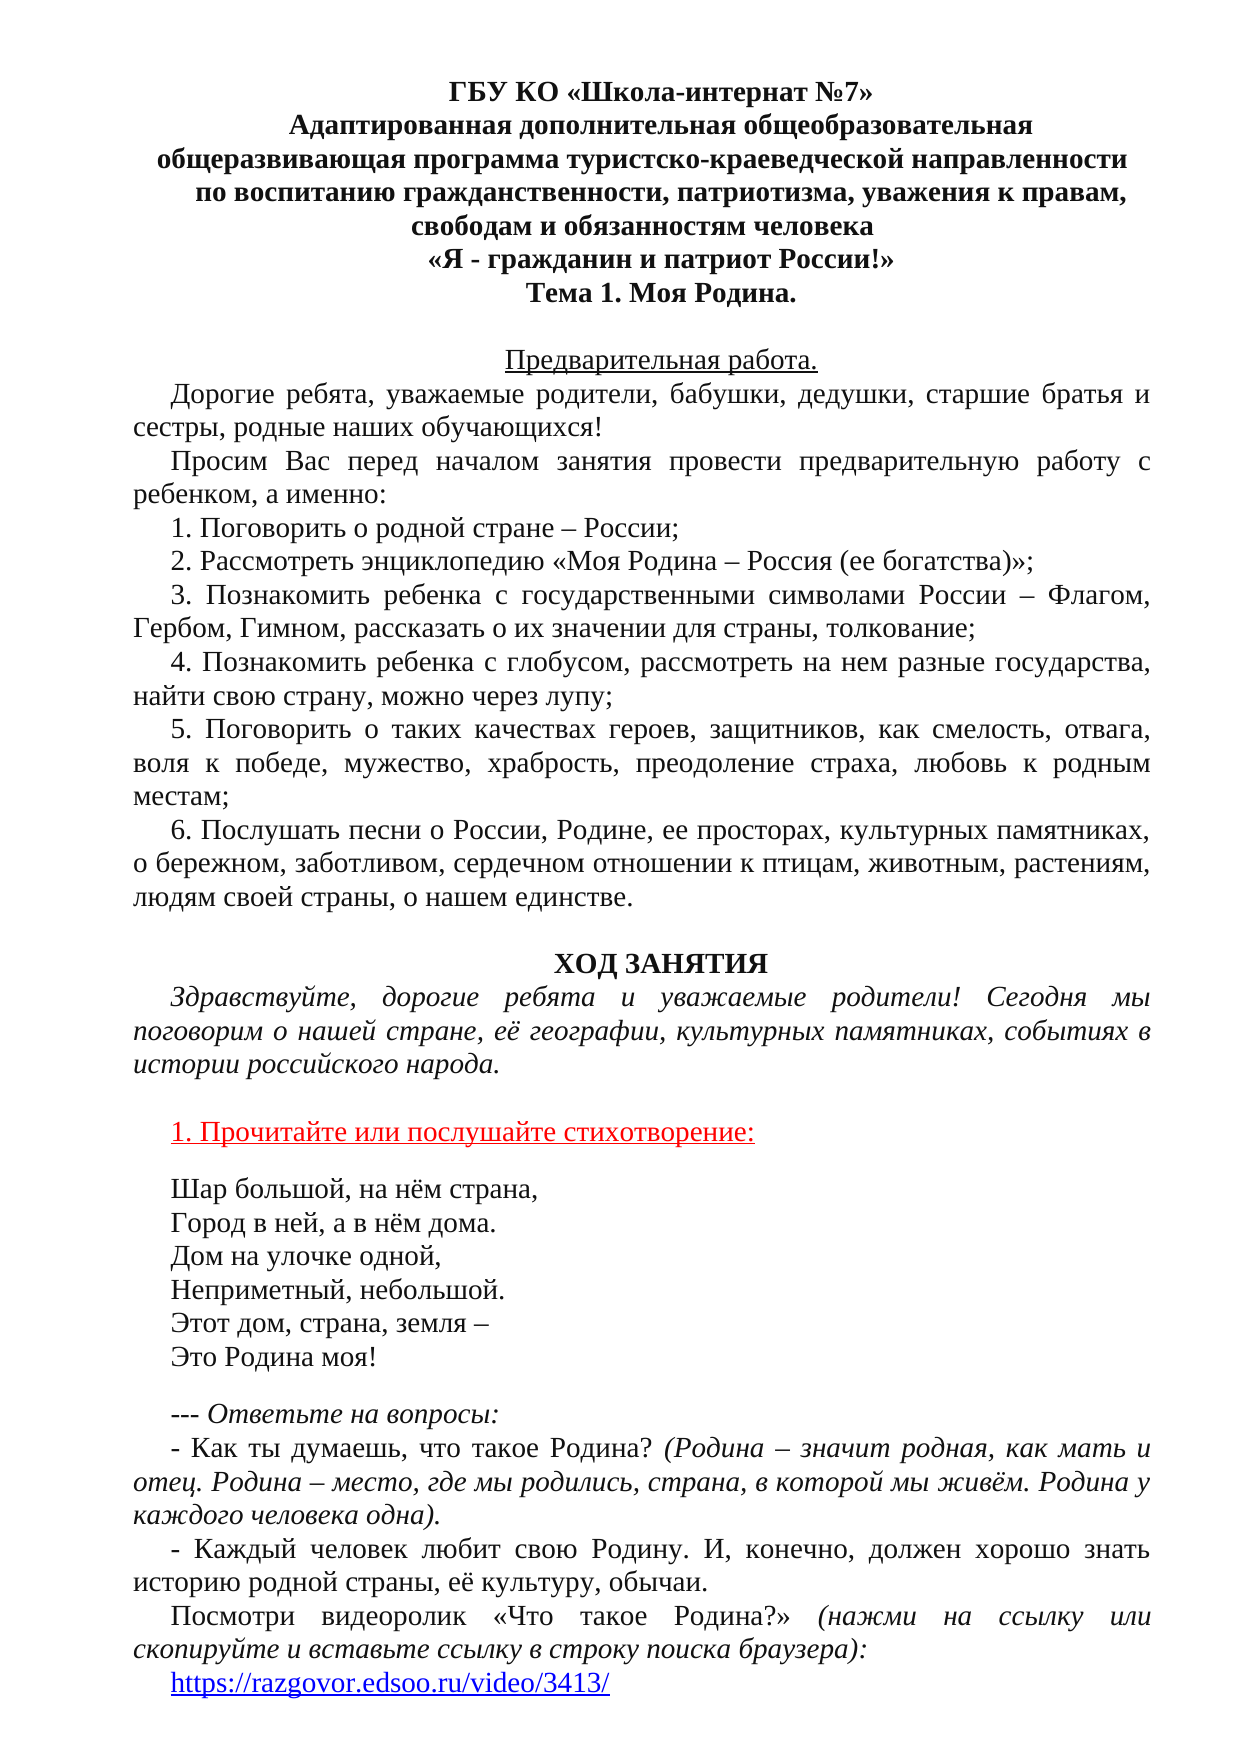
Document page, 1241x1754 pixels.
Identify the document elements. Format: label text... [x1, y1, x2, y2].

text Предварительная работа. [133, 342, 1152, 376]
text 4. Познакомить ребенка с глобусом, рассмотреть на нем разные государства, найти свою страну, можно через лупу; [133, 644, 1152, 711]
text ХОД ЗАНЯТИЯ [133, 946, 1152, 979]
text Тема 1. Моя Родина. [133, 275, 1152, 309]
text Адаптированная дополнительная общеобразовательная общеразвивающая программа туристско-краеведческой направленности [133, 107, 1152, 174]
text Дорогие ребята, уважаемые родители, бабушки, дедушки, старшие братья и сестры, родные наших обучающихся! [133, 376, 1152, 443]
text Этот дом, страна, земля – [133, 1305, 1152, 1339]
text ГБУ КО «Школа-интернат №7» [133, 74, 1152, 107]
text по воспитанию гражданственности, патриотизма, уважения к правам, свободам и обязанностям человека [133, 174, 1152, 242]
text Неприметный, небольшой. [133, 1272, 1152, 1305]
text Это Родина моя! [133, 1339, 1152, 1372]
text Просим Вас перед началом занятия провести предварительную работу с ребенком, а именно: [133, 443, 1152, 510]
text Шар большой, на нём страна, [133, 1171, 1152, 1205]
text «Я - гражданин и патриот России!» [133, 242, 1152, 275]
text 6. Послушать песни о России, Родине, ее просторах, культурных памятниках, о бережном, заботливом, сердечном отношении к птицам, животным, растениям, людям своей страны, о нашем единстве. [133, 812, 1152, 912]
text https://razgovor.edsoo.ru/video/3413/ [133, 1665, 1152, 1698]
text 1. Поговорить о родной стране – России; [133, 510, 1152, 543]
text Посмотри видеоролик «Что такое Родина?» (нажми на ссылку или скопируйте и вставьте ссылку в строку поиска браузера): [133, 1598, 1152, 1665]
text - Как ты думаешь, что такое Родина? (Родина – значит родная, как мать и отец. Родина – место, где мы родились, страна, в которой мы живём. Родина у каждого человека одна). [133, 1430, 1152, 1531]
text - Каждый человек любит свою Родину. И, конечно, должен хорошо знать историю родной страны, её культуру, обычаи. [133, 1531, 1152, 1598]
text Дом на улочке одной, [133, 1238, 1152, 1272]
text Город в ней, а в нём дома. [133, 1205, 1152, 1238]
text Здравствуйте, дорогие ребята и уважаемые родители! Сегодня мы поговорим о нашей стране, её географии, культурных памятниках, событиях в истории российского народа. [133, 979, 1152, 1080]
text 3. Познакомить ребенка с государственными символами России – Флагом, Гербом, Гимном, рассказать о их значении для страны, толкование; [133, 577, 1152, 644]
text 2. Рассмотреть энциклопедию «Моя Родина – Россия (ее богатства)»; [133, 543, 1152, 577]
text 5. Поговорить о таких качествах героев, защитников, как смелость, отвага, воля к победе, мужество, храбрость, преодоление страха, любовь к родным местам; [133, 711, 1152, 812]
text --- Ответьте на вопросы: [133, 1397, 1152, 1430]
text 1. Прочитайте или послушайте стихотворение: [133, 1114, 1152, 1147]
